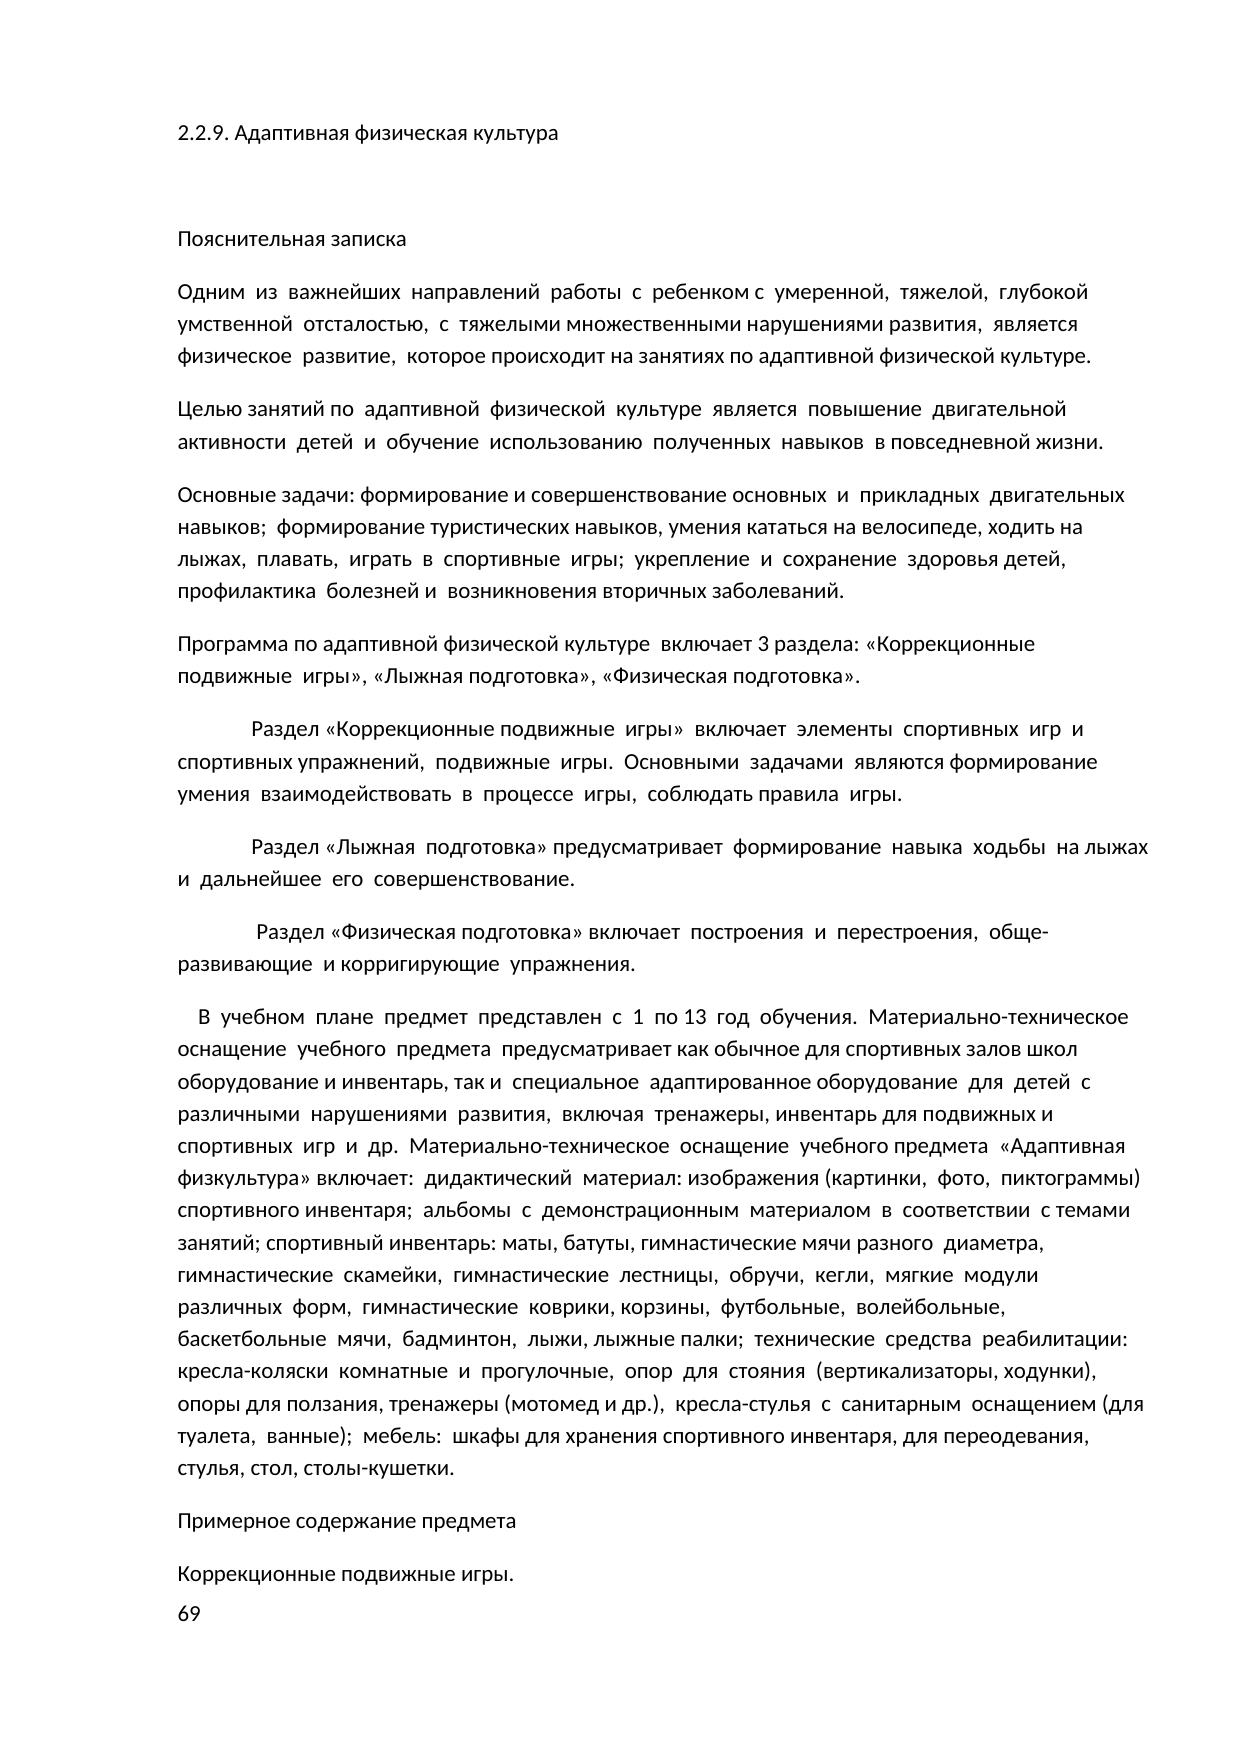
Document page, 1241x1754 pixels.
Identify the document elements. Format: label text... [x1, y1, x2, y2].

text Примерное содержание предмета [177, 1506, 1152, 1534]
text Раздел «Лыжная подготовка» предусматривает формирование навыка ходьбы на лыжах и дальнейшее его совершенствование. [177, 832, 1152, 892]
text Одним из важнейших направлений работы с ребенком с умеренной, тяжелой, глубокой умственной отсталостью, с тяжелыми множественными нарушениями развития, является физическое развитие, которое происходит на занятиях по адаптивной физической культуре. [177, 277, 1152, 369]
text Раздел «Коррекционные подвижные игры» включает элементы спортивных игр и спортивных упражнений, подвижные игры. Основными задачами являются формирование умения взаимодействовать в процессе игры, соблюдать правила игры. [177, 714, 1152, 807]
text 2.2.9. Адаптивная физическая культура [177, 118, 1152, 146]
text Программа по адаптивной физической культуре включает 3 раздела: «Коррекционные подвижные игры», «Лыжная подготовка», «Физическая подготовка». [177, 629, 1152, 689]
text Целью занятий по адаптивной физической культуре является повышение двигательной активности детей и обучение использованию полученных навыков в повседневной жизни. [177, 394, 1152, 455]
text Основные задачи: формирование и совершенствование основных и прикладных двигательных навыков; формирование туристических навыков, умения кататься на велосипеде, ходить на лыжах, плавать, играть в спортивные игры; укрепление и сохранение здоровья детей, профилактика болезней и возникновения вторичных заболеваний. [177, 480, 1152, 604]
text Коррекционные подвижные игры. [177, 1559, 1152, 1587]
text Пояснительная записка [177, 224, 1152, 252]
text В учебном плане предмет представлен с 1 по 13 год обучения. Материально-техническое оснащение учебного предмета предусматривает как обычное для спортивных залов школ оборудование и инвентарь, так и специальное адаптированное оборудование для детей с различными нарушениями развития, включая тренажеры, инвентарь для подвижных и спортивных игр и др. Материально-техническое оснащение учебного предмета «Адаптивная физкультура» включает: дидактический материал: изображения (картинки, фото, пиктограммы) спортивного инвентаря; альбомы с демонстрационным материалом в соответствии с темами занятий; спортивный инвентарь: маты, батуты, гимнастические мячи разного диаметра, гимнастические скамейки, гимнастические лестницы, обручи, кегли, мягкие модули различных форм, гимнастические коврики, корзины, футбольные, волейбольные, баскетбольные мячи, бадминтон, лыжи, лыжные палки; технические средства реабилитации: кресла-коляски комнатные и прогулочные, опор для стояния (вертикализаторы, ходунки), опоры для ползания, тренажеры (мотомед и др.), кресла-стулья с санитарным оснащением (для туалета, ванные); мебель: шкафы для хранения спортивного инвентаря, для переодевания, стулья, стол, столы-кушетки. [177, 1002, 1152, 1481]
text Раздел «Физическая подготовка» включает построения и перестроения, обще-развивающие и корригирующие упражнения. [177, 917, 1152, 977]
